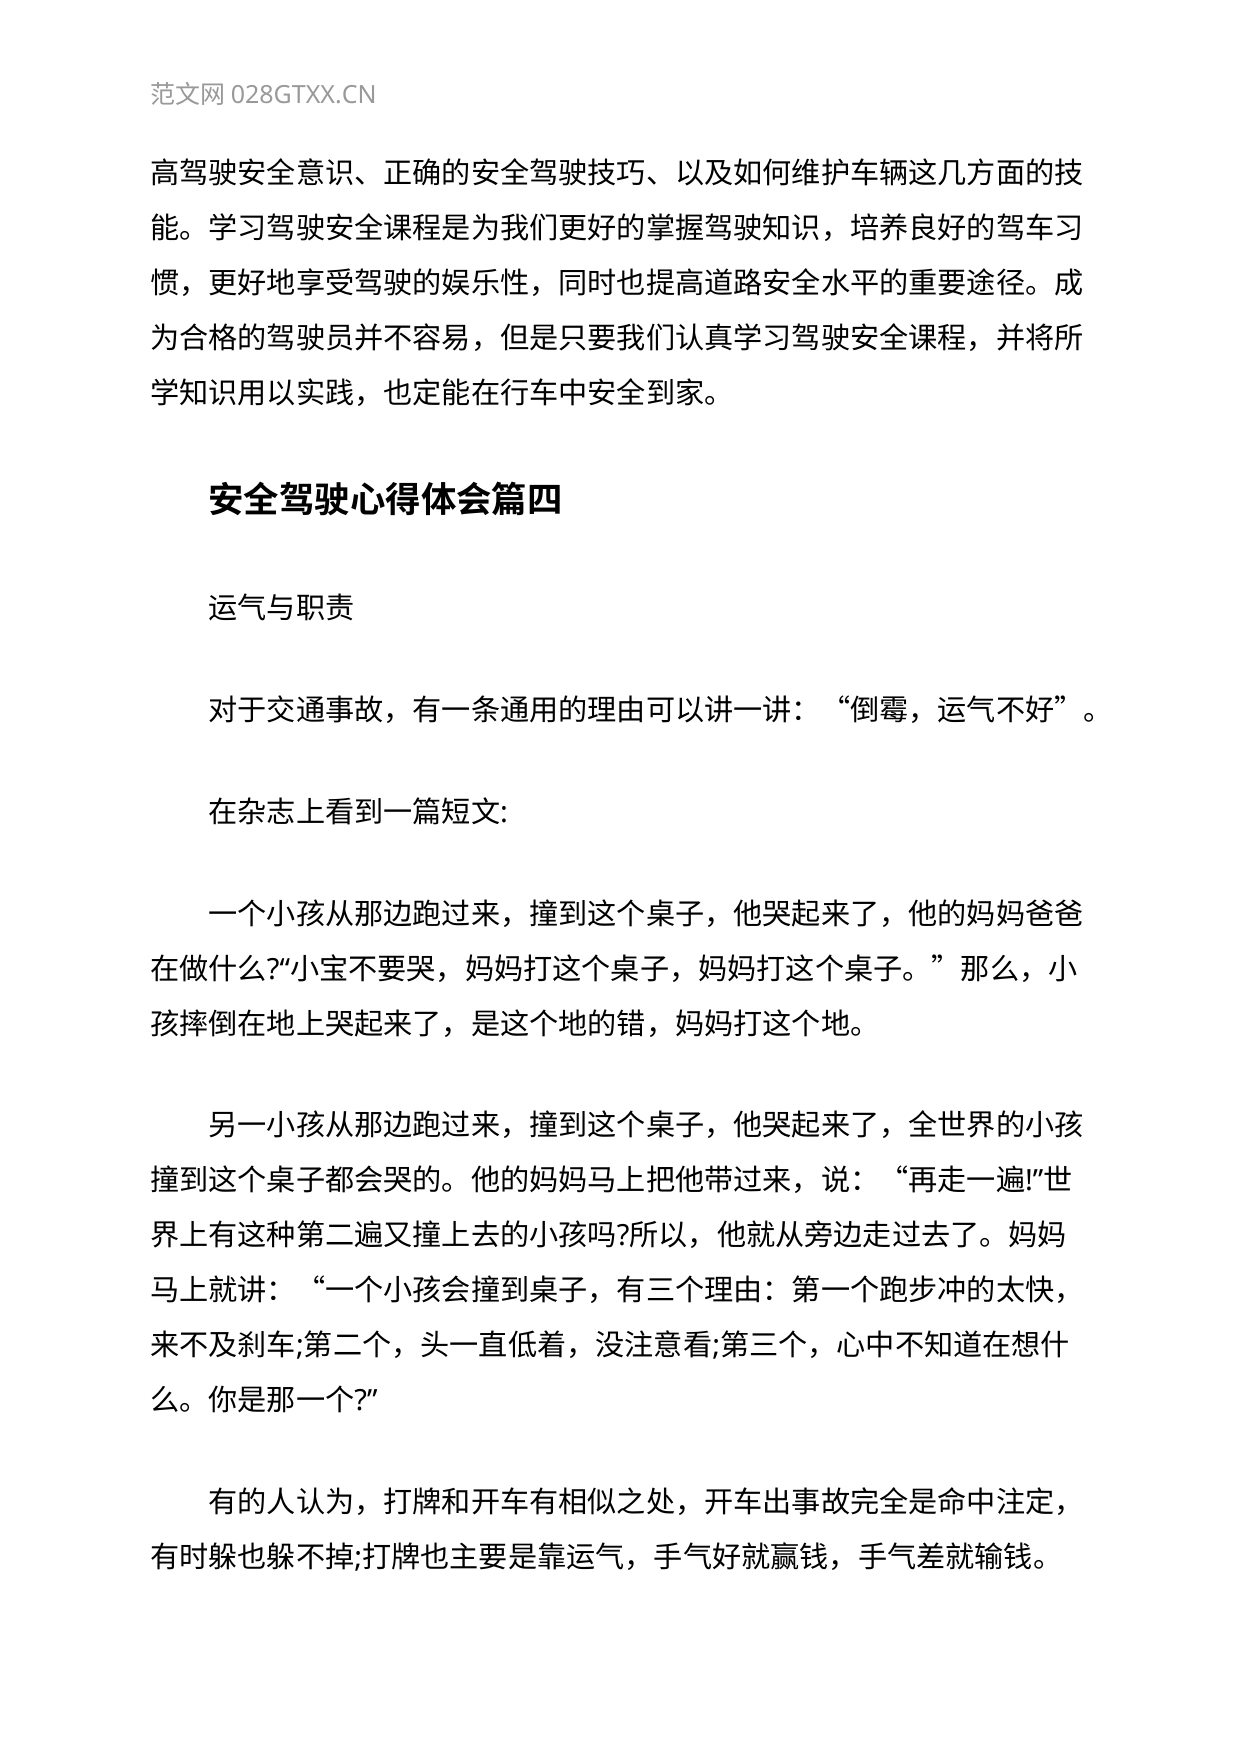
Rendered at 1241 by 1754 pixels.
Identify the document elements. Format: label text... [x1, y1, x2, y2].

text 安全驾驶心得体会篇四 [150, 471, 1090, 523]
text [150, 150, 1090, 412]
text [150, 1479, 1090, 1576]
text 对于交通事故，有一条通用的理由可以讲一讲：“倒霉，运气不好”。 [150, 687, 1090, 729]
text 在杂志上看到一篇短文: [150, 788, 1090, 831]
text 另一小孩从那边跑过来，撞到这个桌子，他哭起来了，全世界的小孩撞到这个桌子都会哭的。他的妈妈马上把他带过来，说：“再走一遍!”世界上有这种第二遍又撞上去的小孩吗?所以，他就从旁边走过去了。妈妈马上就讲：“一个小孩会撞到桌子，有三个理由：第一个跑步冲的太快，来不及刹车;第二个，头一直低着，没注意看;第三个，心中不知道在想什么。你是那一个?” [150, 1102, 1090, 1419]
text 一个小孩从那边跑过来，撞到这个桌子，他哭起来了，他的妈妈爸爸在做什么?“小宝不要哭，妈妈打这个桌子，妈妈打这个桌子。”那么，小孩摔倒在地上哭起来了，是这个地的错，妈妈打这个地。 [150, 890, 1090, 1042]
text 运气与职责 [150, 585, 1090, 627]
